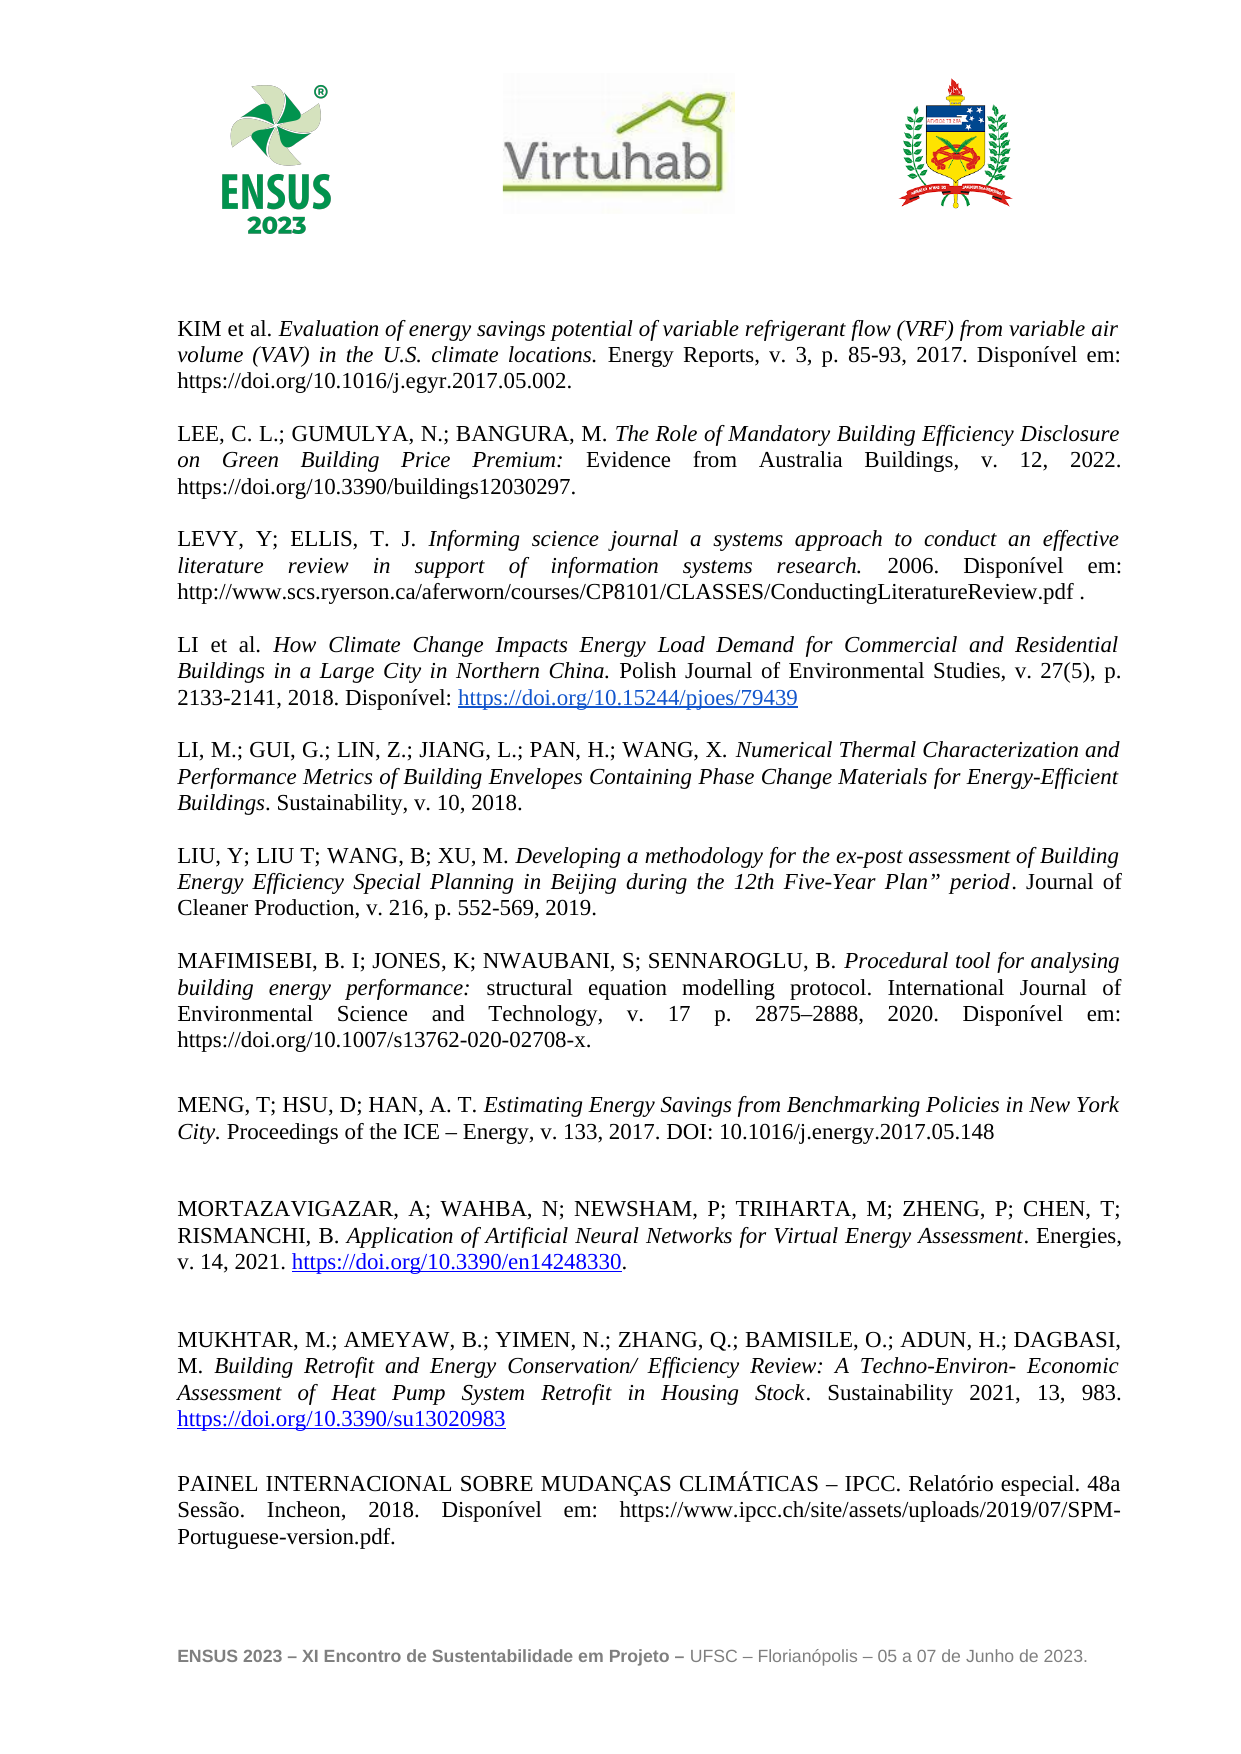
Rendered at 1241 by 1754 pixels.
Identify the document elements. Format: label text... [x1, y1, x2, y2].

text LI et al. How Climate Change Impacts Energy Load Demand for Commercial and Residential Buildings in a Large City in Northern China. Polish Journal of Environmental Studies, v. 27(5), p. 2133-2141, 2018. Disponível: https://doi.org/10.15244/pjoes/79439 [177, 631, 1122, 710]
picture [891, 73, 1018, 249]
text LIU, Y; LIU T; WANG, B; XU, M. Developing a methodology for the ex-post assessment of Building Energy Efficiency Special Planning in Beijing during the 12th Five-Year Plan” period. Journal of Cleaner Production, v. 216, p. 552-569, 2019. [177, 842, 1122, 921]
text LI, M.; GUI, G.; LIN, Z.; JIANG, L.; PAN, H.; WANG, X. Numerical Thermal Characterization and Performance Metrics of Building Envelopes Containing Phase Change Materials for Energy-Efficient Buildings. Sustainability, v. 10, 2018. [177, 736, 1122, 815]
text LEVY, Y; ELLIS, T. J. Informing science journal a systems approach to conduct an effective literature review in support of information systems research. 2006. Disponível em: http://www.scs.ryerson.ca/aferworn/courses/CP8101/CLASSES/ConductingLiteratureReview.pdf . [177, 526, 1122, 604]
picture [188, 73, 365, 250]
text PAINEL INTERNACIONAL SOBRE MUDANÇAS CLIMÁTICAS – IPCC. Relatório especial. 48a Sessão. Incheon, 2018. Disponível em: https://www.ipcc.ch/site/assets/uploads/2019/07/SPM-Portuguese-version.pdf. [177, 1470, 1122, 1549]
text KIM et al. Evaluation of energy savings potential of variable refrigerant flow (VRF) from variable air volume (VAV) in the U.S. climate locations. Energy Reports, v. 3, p. 85-93, 2017. Disponível em: https://doi.org/10.1016/j.egyr.2017.05.002. [177, 315, 1122, 394]
text MUKHTAR, M.; AMEYAW, B.; YIMEN, N.; ZHANG, Q.; BAMISILE, O.; ADUN, H.; DAGBASI, M. Building Retrofit and Energy Conservation/ Efficiency Review: A Techno-Environ- Economic Assessment of Heat Pump System Retrofit in Housing Stock. Sustainability 2021, 13, 983. https://doi.org/10.3390/su13020983 [177, 1326, 1122, 1431]
text MENG, T; HSU, D; HAN, A. T. Estimating Energy Savings from Benchmarking Policies in New York City. Proceedings of the ICE – Energy, v. 133, 2017. DOI: 10.1016/j.energy.2017.05.148 [177, 1091, 1122, 1144]
text MORTAZAVIGAZAR, A; WAHBA, N; NEWSHAM, P; TRIHARTA, M; ZHENG, P; CHEN, T; RISMANCHI, B. Application of Artificial Neural Networks for Virtual Energy Assessment. Energies, v. 14, 2021. https://doi.org/10.3390/en14248330. [177, 1196, 1122, 1274]
text LEE, C. L.; GUMULYA, N.; BANGURA, M. The Role of Mandatory Building Efficiency Disclosure on Green Building Price Premium: Evidence from Australia Buildings, v. 12, 2022. https://doi.org/10.3390/buildings12030297. [177, 420, 1122, 499]
picture [502, 73, 735, 214]
text MAFIMISEBI, B. I; JONES, K; NWAUBANI, S; SENNAROGLU, B. Procedural tool for analysing building energy performance: structural equation modelling protocol. International Journal of Environmental Science and Technology, v. 17 p. 2875–2888, 2020. Disponível em: https://doi.org/10.1007/s13762-020-02708-x. [177, 947, 1122, 1053]
